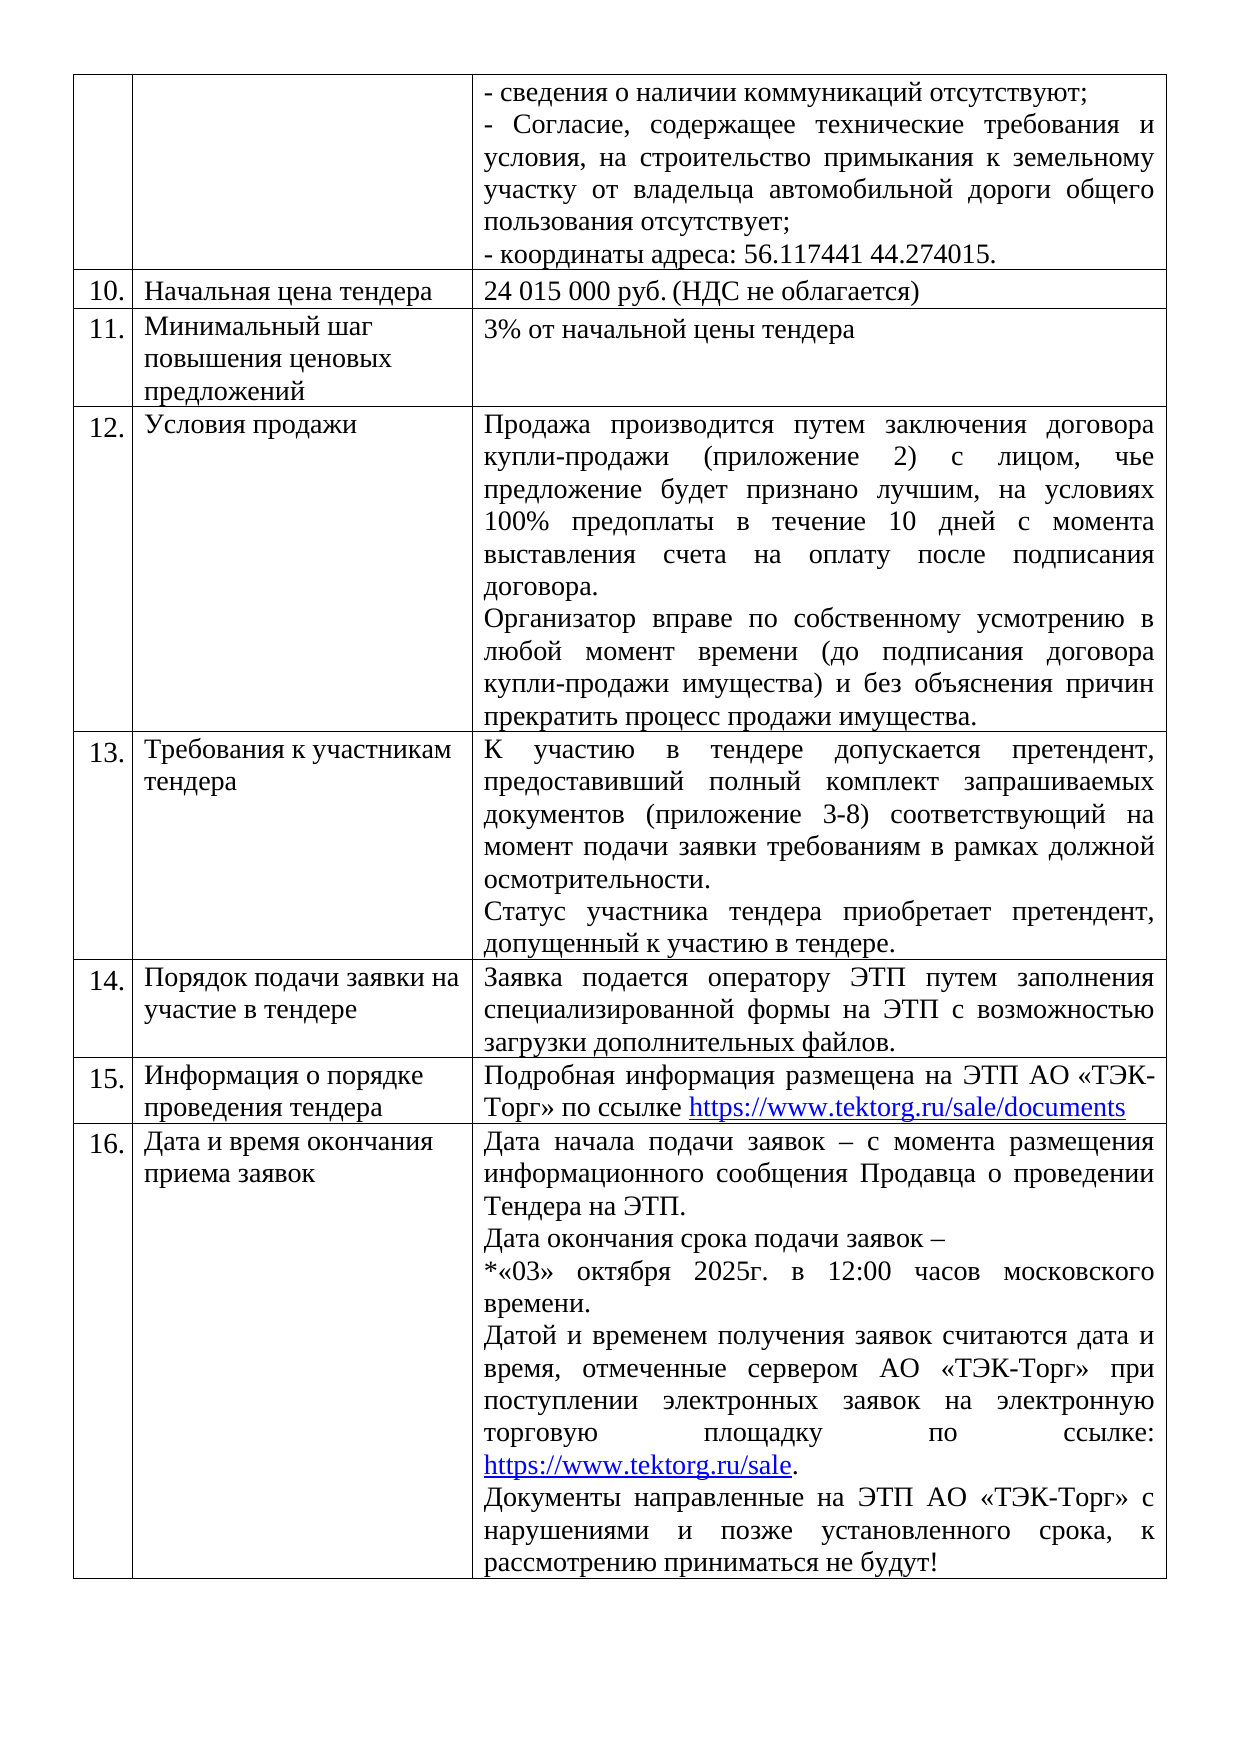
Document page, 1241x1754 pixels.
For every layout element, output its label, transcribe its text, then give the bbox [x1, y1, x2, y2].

table_cell Требования к участникам тендера [133, 732, 472, 959]
table_cell [74, 407, 132, 731]
table_cell [74, 960, 132, 1057]
table_cell Подробная информация размещена на ЭТП АО «ТЭК-Торг» по ссылке https://www.tektorg.ru/sale/documents [473, 1058, 1166, 1123]
table_cell [74, 309, 132, 406]
table_cell Дата и время окончания приема заявок [133, 1124, 472, 1577]
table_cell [133, 75, 472, 269]
table_cell [74, 1124, 132, 1577]
table_cell Порядок подачи заявки на участие в тендере [133, 960, 472, 1057]
table_cell [74, 75, 132, 269]
table_cell 3% от начальной цены тендера [473, 309, 1166, 406]
table_cell Условия продажи [133, 407, 472, 731]
table_cell 24 015 000 руб. (НДС не облагается) [473, 270, 1166, 308]
table_cell К участию в тендере допускается претендент, предоставивший полный комплект запрашиваемых документов (приложение 3-8) соответствующий на момент подачи заявки требованиям в рамках должной осмотрительности. Статус участника тендера приобретает претендент, допущенный к участию в тендере. [473, 732, 1166, 959]
table_cell Дата начала подачи заявок – с момента размещения информационного сообщения Продавца о проведении Тендера на ЭТП. Дата окончания срока подачи заявок – *«03» октября 2025г. в 12:00 часов московского времени. Датой и временем получения заявок считаются дата и время, отмеченные сервером АО «ТЭК-Торг» при поступлении электронных заявок на электронную торговую площадку по ссылке: https://www.tektorg.ru/sale. Документы направленные на ЭТП АО «ТЭК-Торг» с нарушениями и позже установленного срока, к рассмотрению приниматься не будут! [473, 1124, 1166, 1577]
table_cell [473, 75, 1166, 269]
table_cell Информация о порядке проведения тендера [133, 1058, 472, 1123]
table_cell Минимальный шаг повышения ценовых предложений [133, 309, 472, 406]
table_cell [74, 732, 132, 959]
table_cell [74, 1058, 132, 1123]
table_cell Начальная цена тендера [133, 270, 472, 308]
table_cell Продажа производится путем заключения договора купли-продажи (приложение 2) с лицом, чье предложение будет признано лучшим, на условиях 100% предоплаты в течение 10 дней с момента выставления счета на оплату после подписания договора. Организатор вправе по собственному усмотрению в любой момент времени (до подписания договора купли-продажи имущества) и без объяснения причин прекратить процесс продажи имущества. [473, 407, 1166, 731]
table_cell [74, 270, 132, 308]
table_cell Заявка подается оператору ЭТП путем заполнения специализированной формы на ЭТП с возможностью загрузки дополнительных файлов. [473, 960, 1166, 1057]
